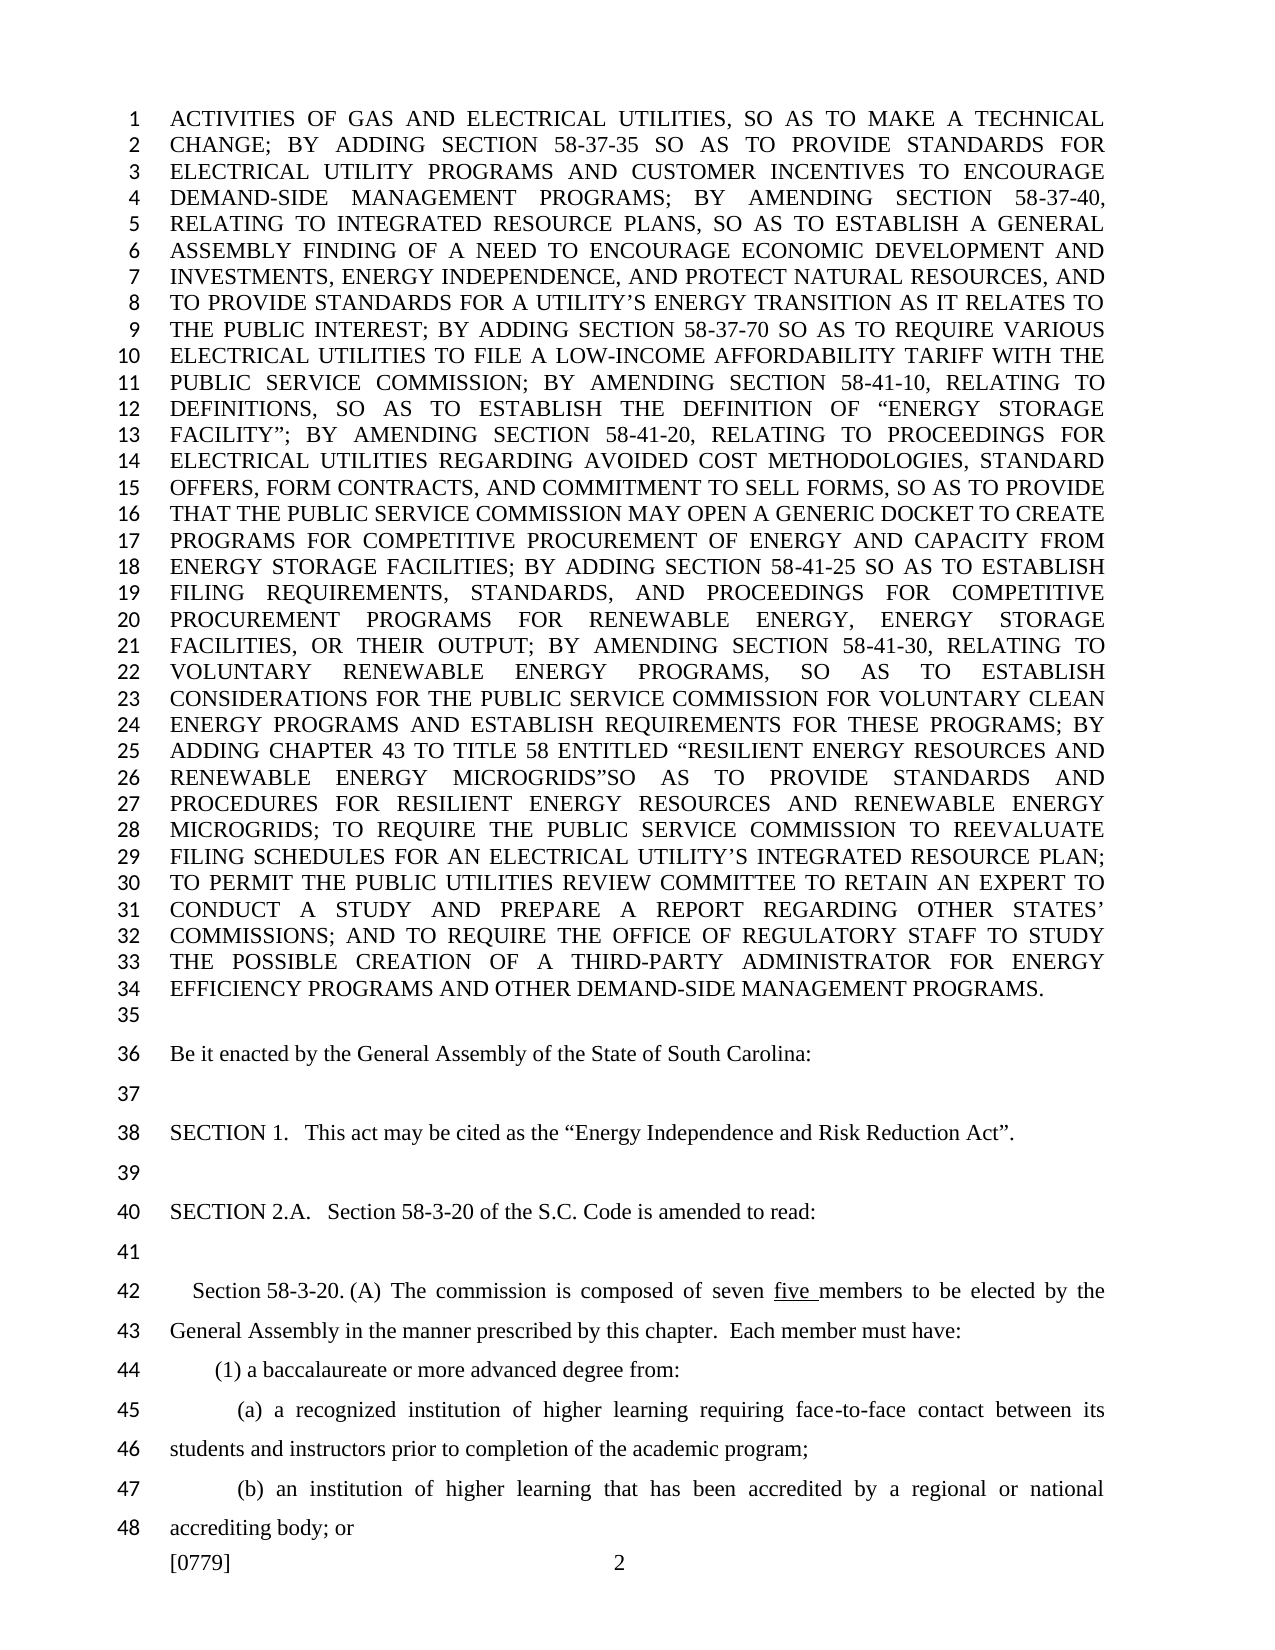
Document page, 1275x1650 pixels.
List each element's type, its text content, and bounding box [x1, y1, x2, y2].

text SECTION 2.A. Section 58‑3‑20 of the S.C. Code is amended to read: [169, 1198, 1106, 1225]
text Be it enacted by the General Assembly of the State of South Carolina: [169, 1041, 1106, 1067]
text (a) a recognized institution of higher learning requiring face‑to‑face contact between its students and instructors prior to completion of the academic program; [169, 1396, 1106, 1462]
text (b) an institution of higher learning that has been accredited by a regional or national accrediting body; or [169, 1475, 1106, 1541]
text Section 58‑3‑20. (A) The commission is composed of seven five members to be elected by the General Assembly in the manner prescribed by this chapter. Each member must have: [169, 1277, 1106, 1343]
text SECTION 1. This act may be cited as the “Energy Independence and Risk Reduction Act”. [169, 1119, 1106, 1146]
text (1) a baccalaureate or more advanced degree from: [169, 1356, 1106, 1383]
